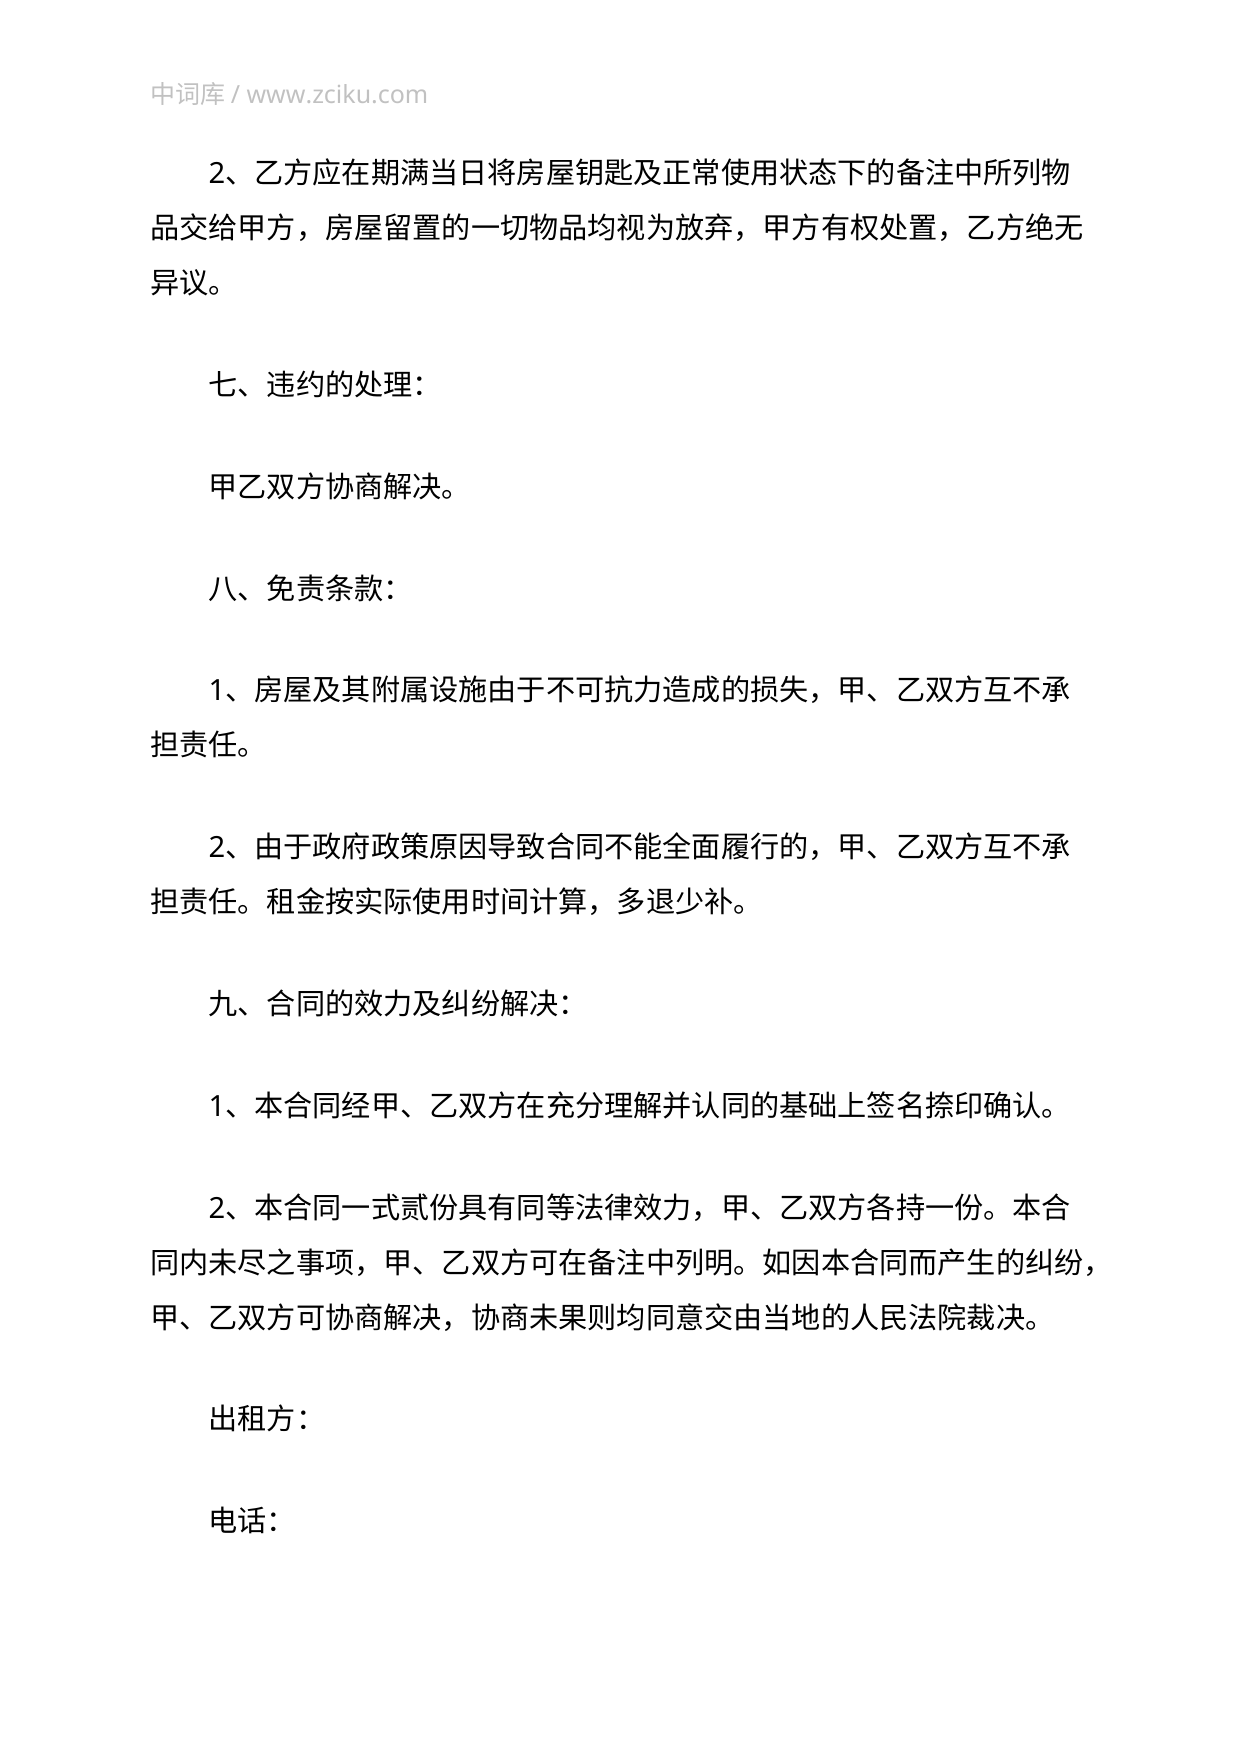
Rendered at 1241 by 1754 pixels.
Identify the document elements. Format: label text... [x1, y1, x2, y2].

text 七、违约的处理： [150, 362, 1090, 404]
text 出租方： [150, 1396, 1090, 1438]
text 1、房屋及其附属设施由于不可抗力造成的损失，甲、乙双方互不承担责任。 [150, 667, 1090, 764]
text 甲乙双方协商解决。 [150, 463, 1090, 506]
text 九、合同的效力及纠纷解决： [150, 981, 1090, 1023]
text 2、乙方应在期满当日将房屋钥匙及正常使用状态下的备注中所列物品交给甲方，房屋留置的一切物品均视为放弃，甲方有权处置，乙方绝无异议。 [150, 150, 1090, 302]
text 2、由于政府政策原因导致合同不能全面履行的，甲、乙双方互不承担责任。租金按实际使用时间计算，多退少补。 [150, 824, 1090, 921]
text 1、本合同经甲、乙双方在充分理解并认同的基础上签名捺印确认。 [150, 1082, 1090, 1125]
text 电话： [150, 1498, 1090, 1540]
text 2、本合同一式贰份具有同等法律效力，甲、乙双方各持一份。本合同内未尽之事项，甲、乙双方可在备注中列明。如因本合同而产生的纠纷，甲、乙双方可协商解决，协商未果则均同意交由当地的人民法院裁决。 [150, 1184, 1090, 1336]
text 八、免责条款： [150, 565, 1090, 607]
